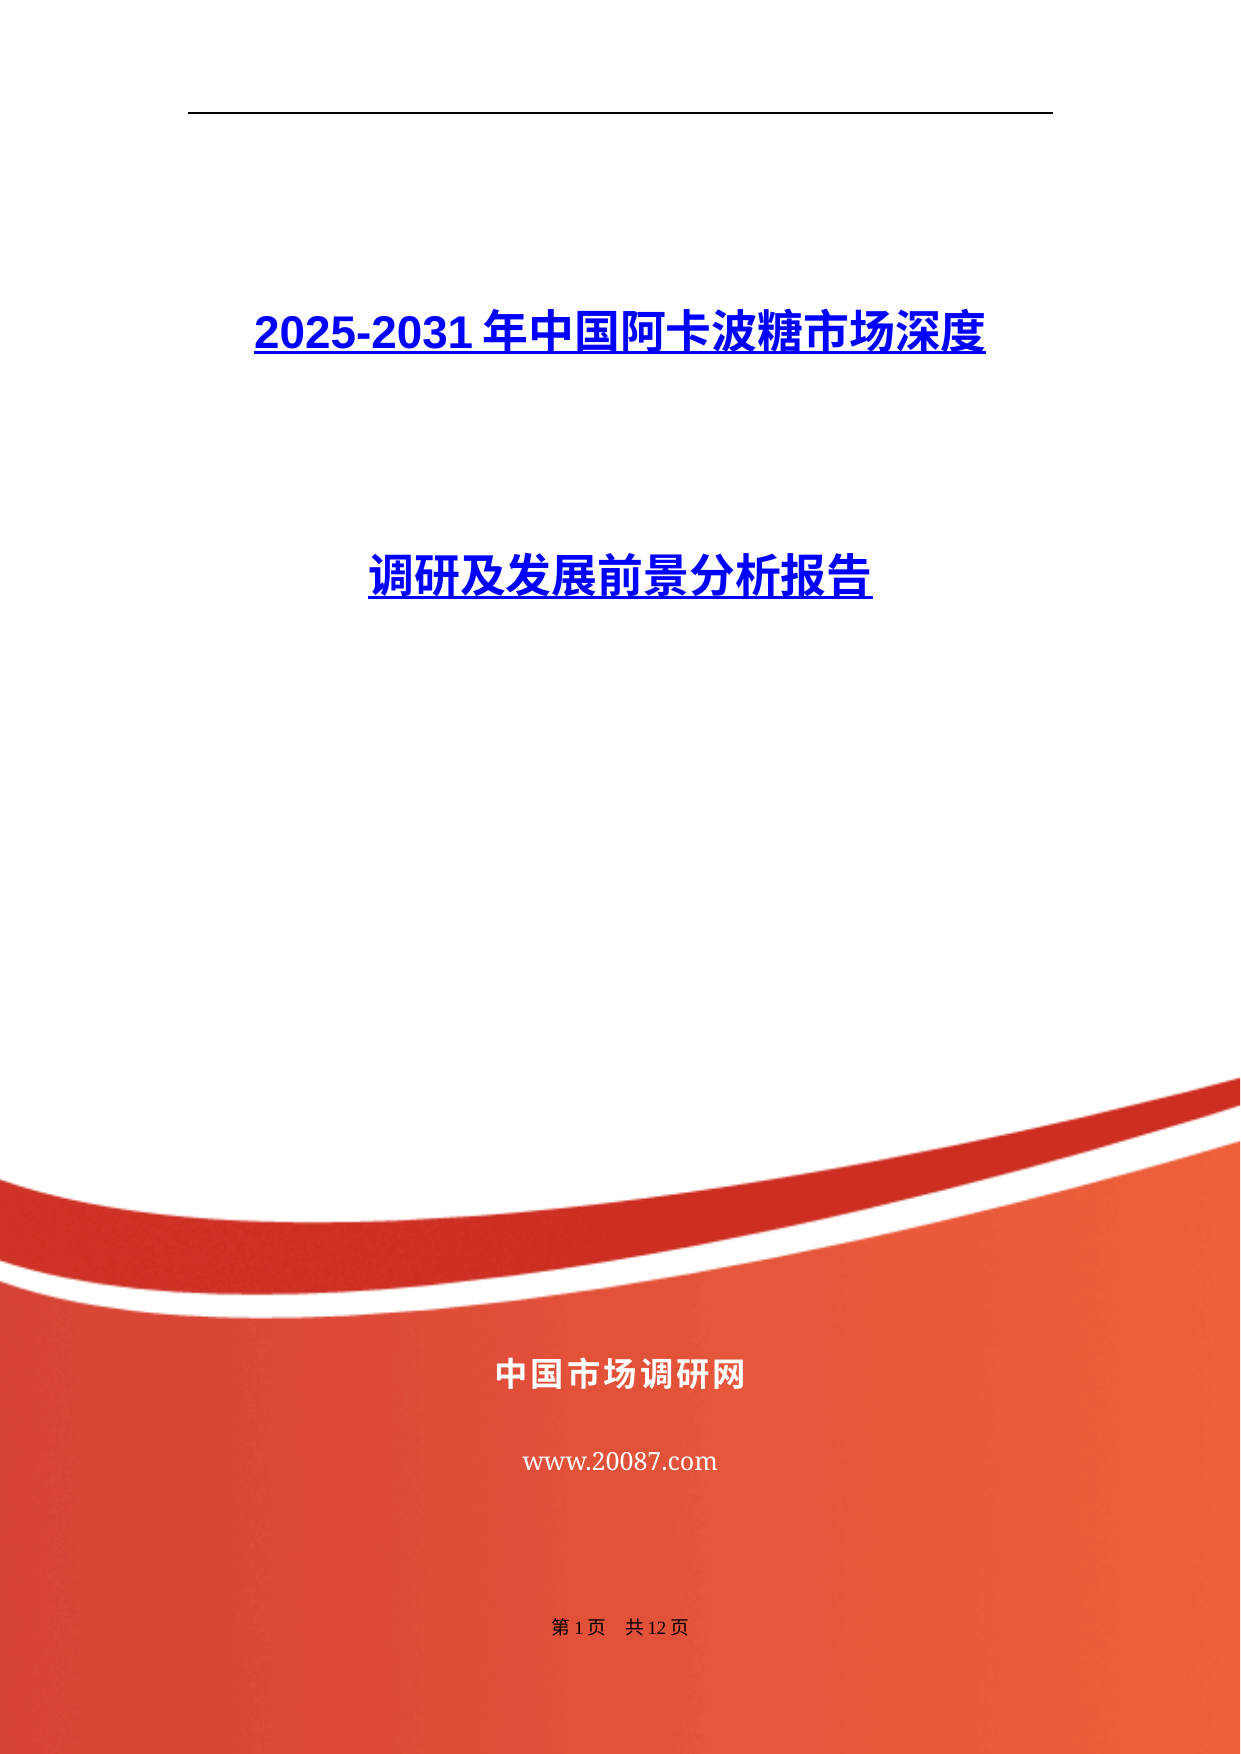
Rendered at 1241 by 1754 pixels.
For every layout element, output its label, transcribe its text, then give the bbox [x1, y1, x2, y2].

subtitle 中国市场调研网 [187, 1339, 1053, 1404]
picture [0, 1006, 1241, 1754]
text www.20087.com [187, 1428, 1053, 1493]
table_header 2025-2031年中国阿卡波糖市场深度调研及发展前景分析报告 [188, 207, 1053, 773]
